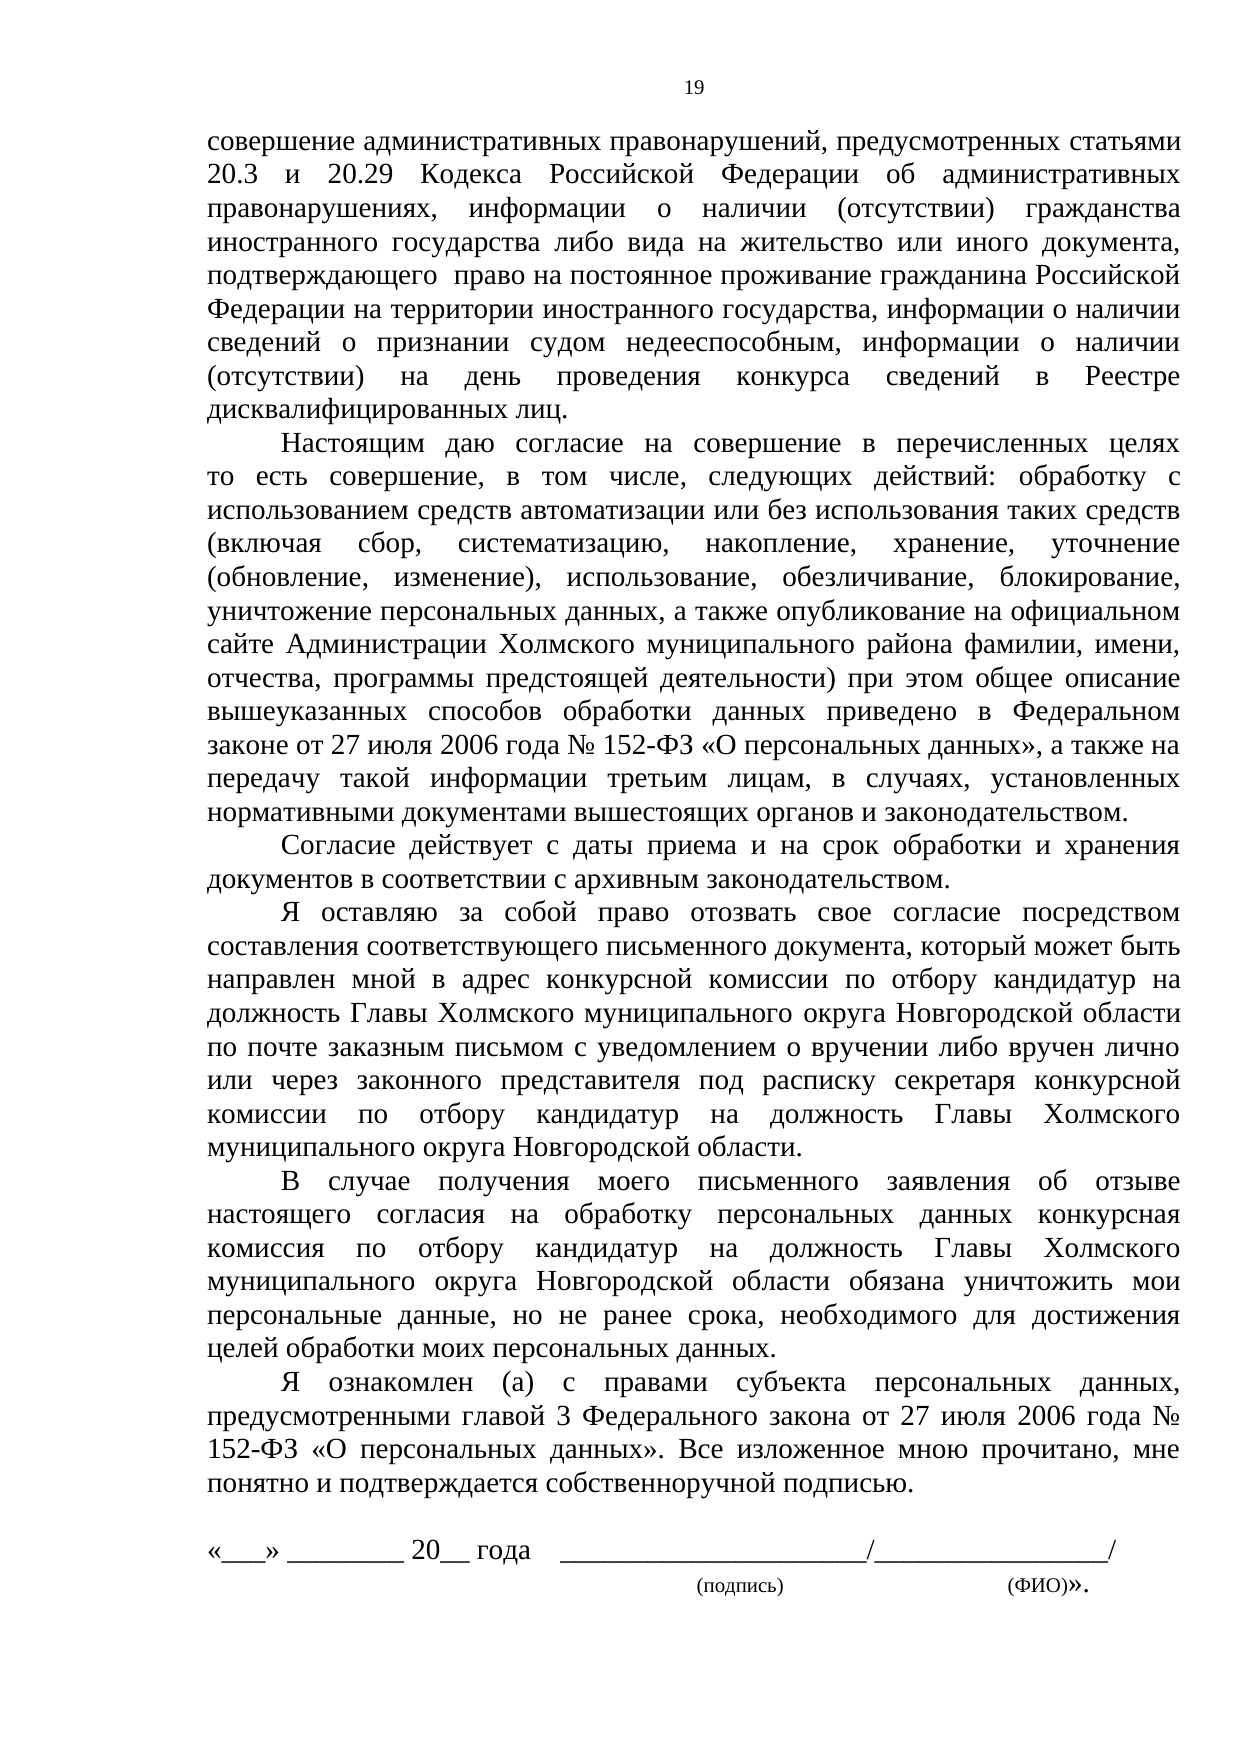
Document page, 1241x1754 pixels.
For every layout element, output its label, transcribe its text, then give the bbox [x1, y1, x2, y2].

text Я ознакомлен (а) с правами субъекта персональных данных, предусмотренными главой 3 Федерального закона от 27 июля 2006 года № 152-ФЗ «О персональных данных». Все изложенное мною прочитано, мне понятно и подтверждается собственноручной подписью. [207, 1364, 1181, 1498]
text Согласие действует с даты приема и на срок обработки и хранения документов в соответствии с архивным законодательством. [207, 827, 1181, 894]
text (подпись) (ФИО)». [207, 1565, 1181, 1599]
text «___» ________ 20__ года _____________________/________________/ [207, 1532, 1181, 1565]
text В случае получения моего письменного заявления об отзыве настоящего согласия на обработку персональных данных конкурсная комиссия по отбору кандидатур на должность Главы Холмского муниципального округа Новгородской области обязана уничтожить мои персональные данные, но не ранее срока, необходимого для достижения целей обработки моих персональных данных. [207, 1163, 1181, 1364]
text Я оставляю за собой право отозвать свое согласие посредством составления соответствующего письменного документа, который может быть направлен мной в адрес конкурсной комиссии по отбору кандидатур на должность Главы Холмского муниципального округа Новгородской области по почте заказным письмом с уведомлением о вручении либо вручен лично или через законного представителя под расписку секретаря конкурсной комиссии по отбору кандидатур на должность Главы Холмского муниципального округа Новгородской области. [207, 894, 1181, 1163]
text Настоящим даю согласие на совершение в перечисленных целях то есть совершение, в том числе, следующих действий: обработку с использованием средств автоматизации или без использования таких средств (включая сбор, систематизацию, накопление, хранение, уточнение (обновление, изменение), использование, обезличивание, блокирование, уничтожение персональных данных, а также опубликование на официальном сайте Администрации Холмского муниципального района фамилии, имени, отчества, программы предстоящей деятельности) при этом общее описание вышеуказанных способов обработки данных приведено в Федеральном законе от 27 июля 2006 года № 152-ФЗ «О персональных данных», а также на передачу такой информации третьим лицам, в случаях, установленных нормативными документами вышестоящих органов и законодательством. [207, 425, 1181, 827]
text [207, 123, 1181, 425]
